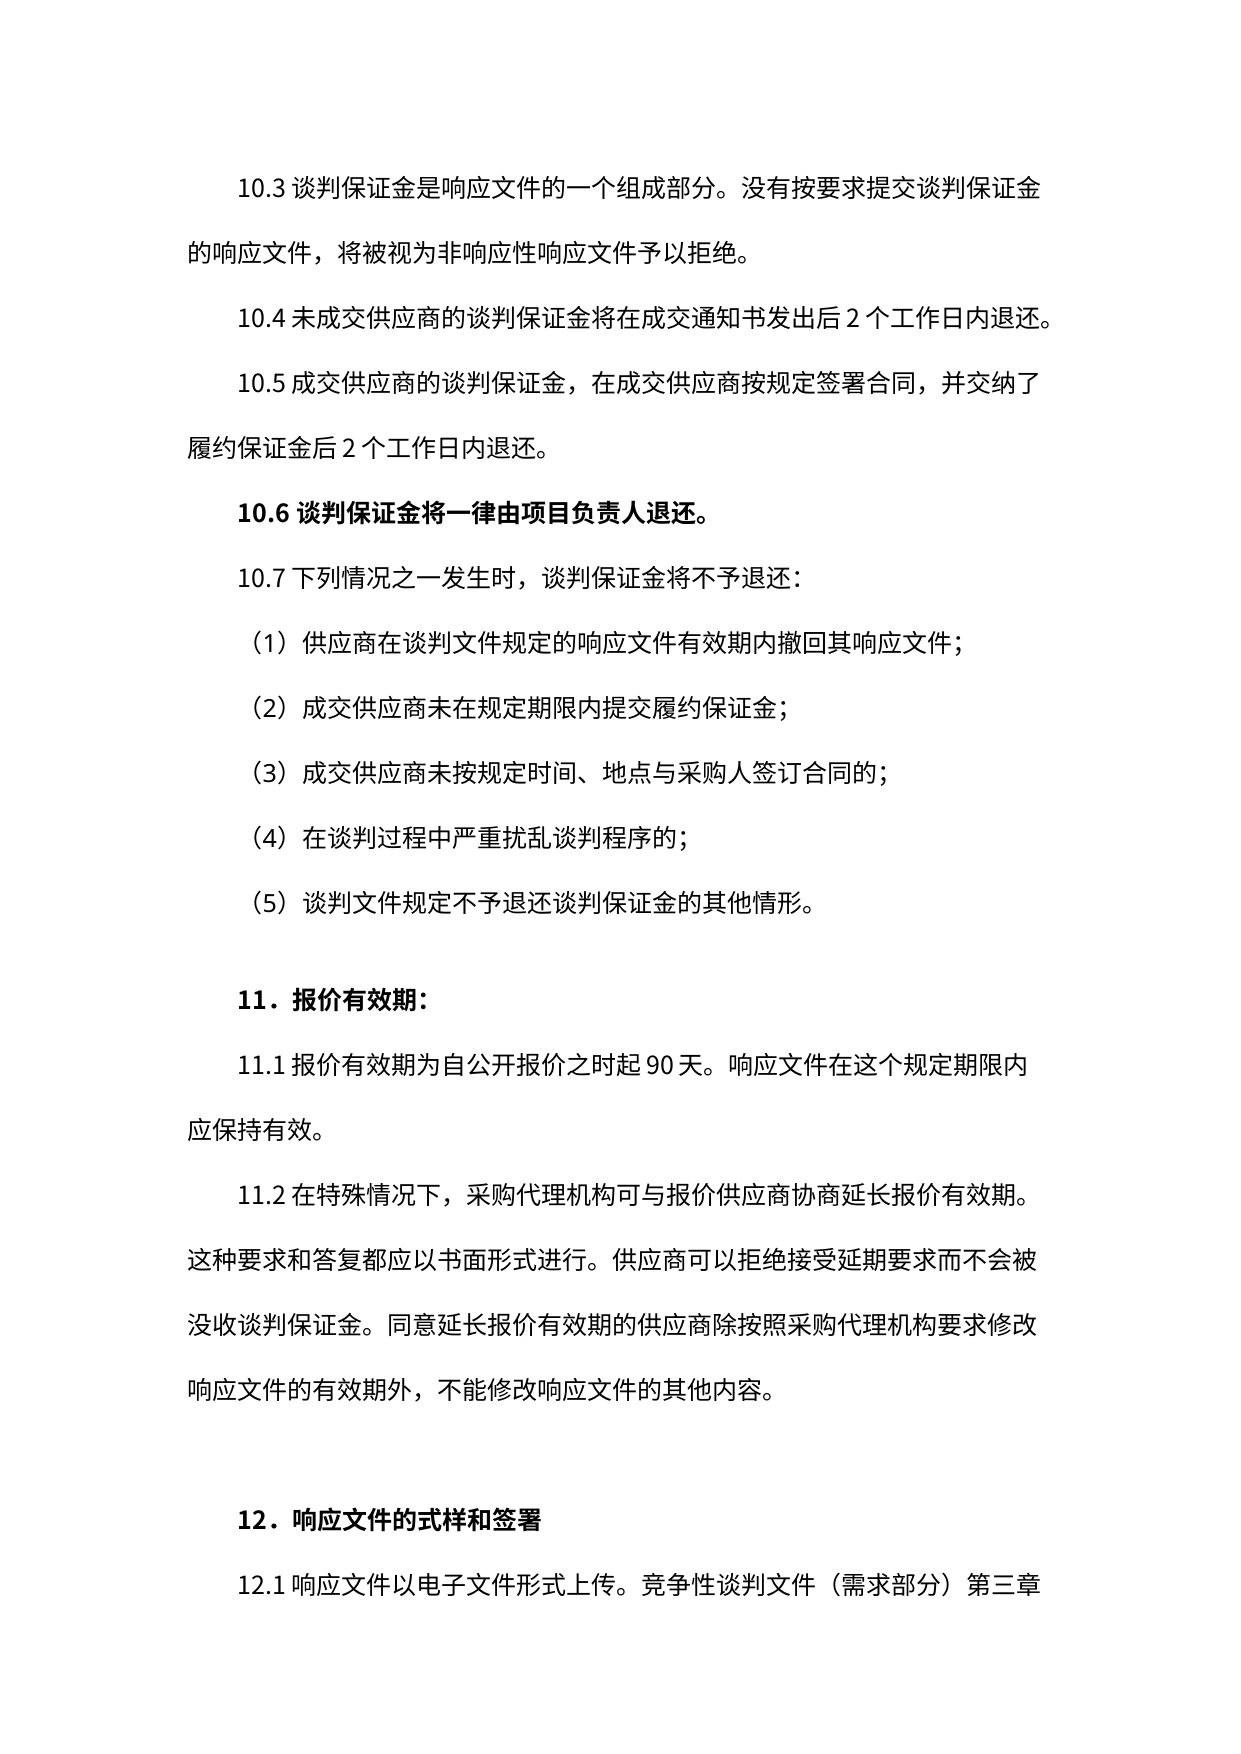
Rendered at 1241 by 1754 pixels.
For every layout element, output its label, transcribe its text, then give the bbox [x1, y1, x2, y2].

text （1）供应商在谈判文件规定的响应文件有效期内撤回其响应文件； [187, 609, 1053, 674]
text 11.2在特殊情况下，采购代理机构可与报价供应商协商延长报价有效期。这种要求和答复都应以书面形式进行。供应商可以拒绝接受延期要求而不会被没收谈判保证金。同意延长报价有效期的供应商除按照采购代理机构要求修改响应文件的有效期外，不能修改响应文件的其他内容。 [187, 1161, 1053, 1421]
text 11.1报价有效期为自公开报价之时起90天。响应文件在这个规定期限内应保持有效。 [187, 1031, 1053, 1161]
text （2）成交供应商未在规定期限内提交履约保证金； [187, 674, 1053, 739]
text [187, 1551, 1053, 1616]
text 10.3 谈判保证金是响应文件的一个组成部分。没有按要求提交谈判保证金的响应文件，将被视为非响应性响应文件予以拒绝。 [187, 154, 1053, 284]
text （4）在谈判过程中严重扰乱谈判程序的； [187, 804, 1053, 869]
text （5）谈判文件规定不予退还谈判保证金的其他情形。 [187, 869, 1053, 934]
text 11．报价有效期： [187, 966, 1053, 1031]
text 10.5 成交供应商的谈判保证金，在成交供应商按规定签署合同，并交纳了履约保证金后2个工作日内退还。 [187, 349, 1053, 479]
text 10.6 谈判保证金将一律由项目负责人退还。 [187, 479, 1053, 544]
text （3）成交供应商未按规定时间、地点与采购人签订合同的； [187, 739, 1053, 804]
text 10.4 未成交供应商的谈判保证金将在成交通知书发出后2个工作日内退还。 [187, 284, 1053, 349]
text 10.7 下列情况之一发生时，谈判保证金将不予退还： [187, 544, 1053, 609]
text 12．响应文件的式样和签署 [187, 1486, 1053, 1551]
